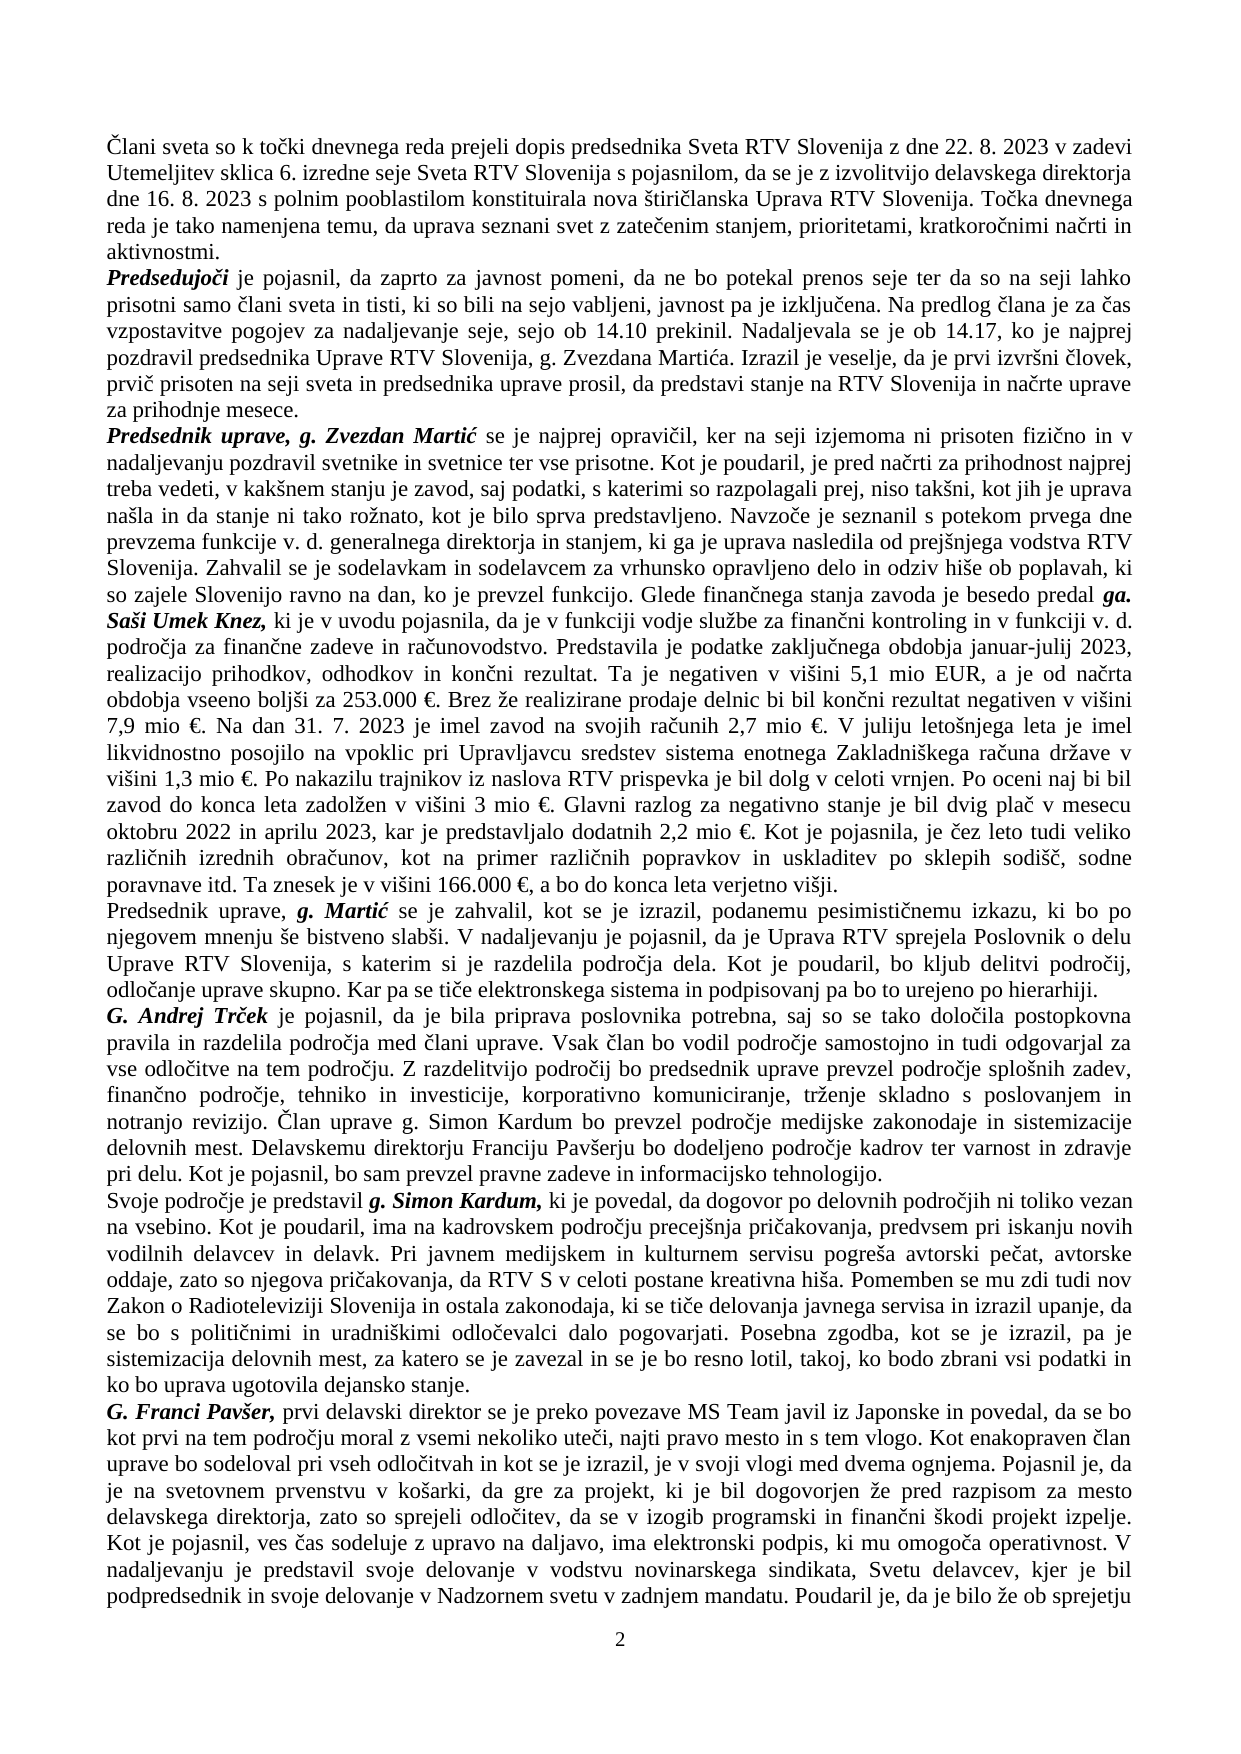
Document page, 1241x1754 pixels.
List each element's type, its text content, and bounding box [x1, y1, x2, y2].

text Predsednik uprave, g. Zvezdan Martić se je najprej opravičil, ker na seji izjemoma ni prisoten fizično in v nadaljevanju pozdravil svetnike in svetnice ter vse prisotne. Kot je poudaril, je pred načrti za prihodnost najprej treba vedeti, v kakšnem stanju je zavod, saj podatki, s katerimi so razpolagali prej, niso takšni, kot jih je uprava našla in da stanje ni tako rožnato, kot je bilo sprva predstavljeno. Navzoče je seznanil s potekom prvega dne prevzema funkcije v. d. generalnega direktorja in stanjem, ki ga je uprava nasledila od prejšnjega vodstva RTV Slovenija. Zahvalil se je sodelavkam in sodelavcem za vrhunsko opravljeno delo in odziv hiše ob poplavah, ki so zajele Slovenijo ravno na dan, ko je prevzel funkcijo. Glede finančnega stanja zavoda je besedo predal ga. Saši Umek Knez, ki je v uvodu pojasnila, da je v funkciji vodje službe za finančni kontroling in v funkciji v. d. področja za finančne zadeve in računovodstvo. Predstavila je podatke zaključnega obdobja januar-julij 2023, realizacijo prihodkov, odhodkov in končni rezultat. Ta je negativen v višini 5,1 mio EUR, a je od načrta obdobja vseeno boljši za 253.000 €. Brez že realizirane prodaje delnic bi bil končni rezultat negativen v višini 7,9 mio €. Na dan 31. 7. 2023 je imel zavod na svojih računih 2,7 mio €. V juliju letošnjega leta je imel likvidnostno posojilo na vpoklic pri Upravljavcu sredstev sistema enotnega Zakladniškega računa države v višini 1,3 mio €. Po nakazilu trajnikov iz naslova RTV prispevka je bil dolg v celoti vrnjen. Po oceni naj bi bil zavod do konca leta zadolžen v višini 3 mio €. Glavni razlog za negativno stanje je bil dvig plač v mesecu oktobru 2022 in aprilu 2023, kar je predstavljalo dodatnih 2,2 mio €. Kot je pojasnila, je čez leto tudi veliko različnih izrednih obračunov, kot na primer različnih popravkov in uskladitev po sklepih sodišč, sodne poravnave itd. Ta znesek je v višini 166.000 €, a bo do konca leta verjetno višji. [106, 423, 1134, 897]
text G. Andrej Trček je pojasnil, da je bila priprava poslovnika potrebna, saj so se tako določila postopkovna pravila in razdelila področja med člani uprave. Vsak član bo vodil področje samostojno in tudi odgovarjal za vse odločitve na tem področju. Z razdelitvijo področij bo predsednik uprave prevzel področje splošnih zadev, finančno področje, tehniko in investicije, korporativno komuniciranje, trženje skladno s poslovanjem in notranjo revizijo. Član uprave g. Simon Kardum bo prevzel področje medijske zakonodaje in sistemizacije delovnih mest. Delavskemu direktorju Franciju Pavšerju bo dodeljeno področje kadrov ter varnost in zdravje pri delu. Kot je pojasnil, bo sam prevzel pravne zadeve in informacijsko tehnologijo. [106, 1002, 1134, 1187]
text Predsedujoči je pojasnil, da zaprto za javnost pomeni, da ne bo potekal prenos seje ter da so na seji lahko prisotni samo člani sveta in tisti, ki so bili na sejo vabljeni, javnost pa je izključena. Na predlog člana je za čas vzpostavitve pogojev za nadaljevanje seje, sejo ob 14.10 prekinil. Nadaljevala se je ob 14.17, ko je najprej pozdravil predsednika Uprave RTV Slovenija, g. Zvezdana Martića. Izrazil je veselje, da je prvi izvršni človek, prvič prisoten na seji sveta in predsednika uprave prosil, da predstavi stanje na RTV Slovenija in načrte uprave za prihodnje mesece. [106, 264, 1134, 423]
text Svoje področje je predstavil g. Simon Kardum, ki je povedal, da dogovor po delovnih področjih ni toliko vezan na vsebino. Kot je poudaril, ima na kadrovskem področju precejšnja pričakovanja, predvsem pri iskanju novih vodilnih delavcev in delavk. Pri javnem medijskem in kulturnem servisu pogreša avtorski pečat, avtorske oddaje, zato so njegova pričakovanja, da RTV S v celoti postane kreativna hiša. Pomemben se mu zdi tudi nov Zakon o Radioteleviziji Slovenija in ostala zakonodaja, ki se tiče delovanja javnega servisa in izrazil upanje, da se bo s političnimi in uradniškimi odločevalci dalo pogovarjati. Posebna zgodba, kot se je izrazil, pa je sistemizacija delovnih mest, za katero se je zavezal in se je bo resno lotil, takoj, ko bodo zbrani vsi podatki in ko bo uprava ugotovila dejansko stanje. [106, 1187, 1134, 1398]
text Člani sveta so k točki dnevnega reda prejeli dopis predsednika Sveta RTV Slovenija z dne 22. 8. 2023 v zadevi Utemeljitev sklica 6. izredne seje Sveta RTV Slovenija s pojasnilom, da se je z izvolitvijo delavskega direktorja dne 16. 8. 2023 s polnim pooblastilom konstituirala nova štiričlanska Uprava RTV Slovenija. Točka dnevnega reda je tako namenjena temu, da uprava seznani svet z zatečenim stanjem, prioritetami, kratkoročnimi načrti in aktivnostmi. [106, 133, 1134, 264]
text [106, 1398, 1134, 1608]
text Predsednik uprave, g. Martić se je zahvalil, kot se je izrazil, podanemu pesimističnemu izkazu, ki bo po njegovem mnenju še bistveno slabši. V nadaljevanju je pojasnil, da je Uprava RTV sprejela Poslovnik o delu Uprave RTV Slovenija, s katerim si je razdelila področja dela. Kot je poudaril, bo kljub delitvi področij, odločanje uprave skupno. Kar pa se tiče elektronskega sistema in podpisovanj pa bo to urejeno po hierarhiji. [106, 897, 1134, 1002]
